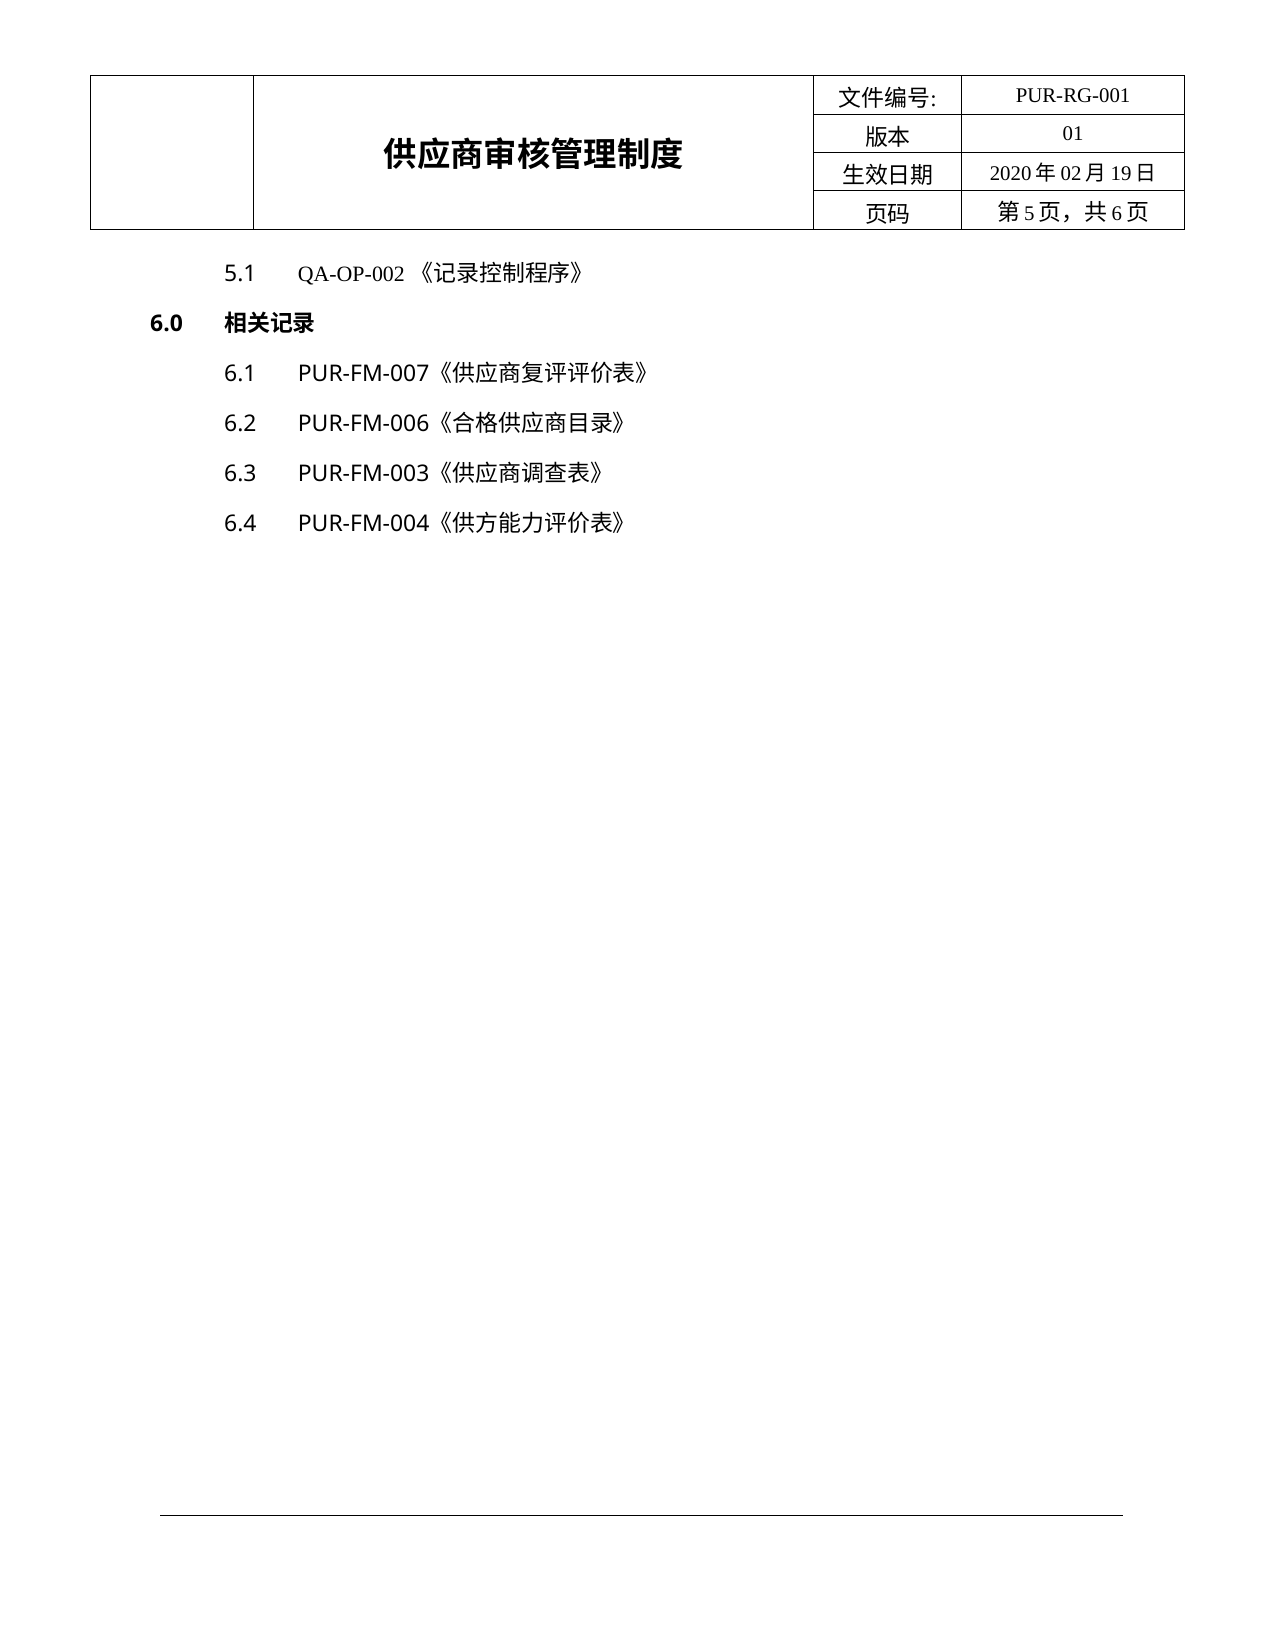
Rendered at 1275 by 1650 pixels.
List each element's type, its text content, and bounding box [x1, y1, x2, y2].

list 相关记录 [150, 305, 1125, 338]
list PUR-FM-007《供应商复评评价表》 [224, 355, 1125, 388]
list QA-OP-002 《记录控制程序》 [224, 255, 1125, 288]
list PUR-FM-003《供应商调查表》 [224, 455, 1125, 488]
list PUR-FM-004《供方能力评价表》 [224, 505, 1125, 538]
list PUR-FM-006《合格供应商目录》 [224, 405, 1125, 438]
